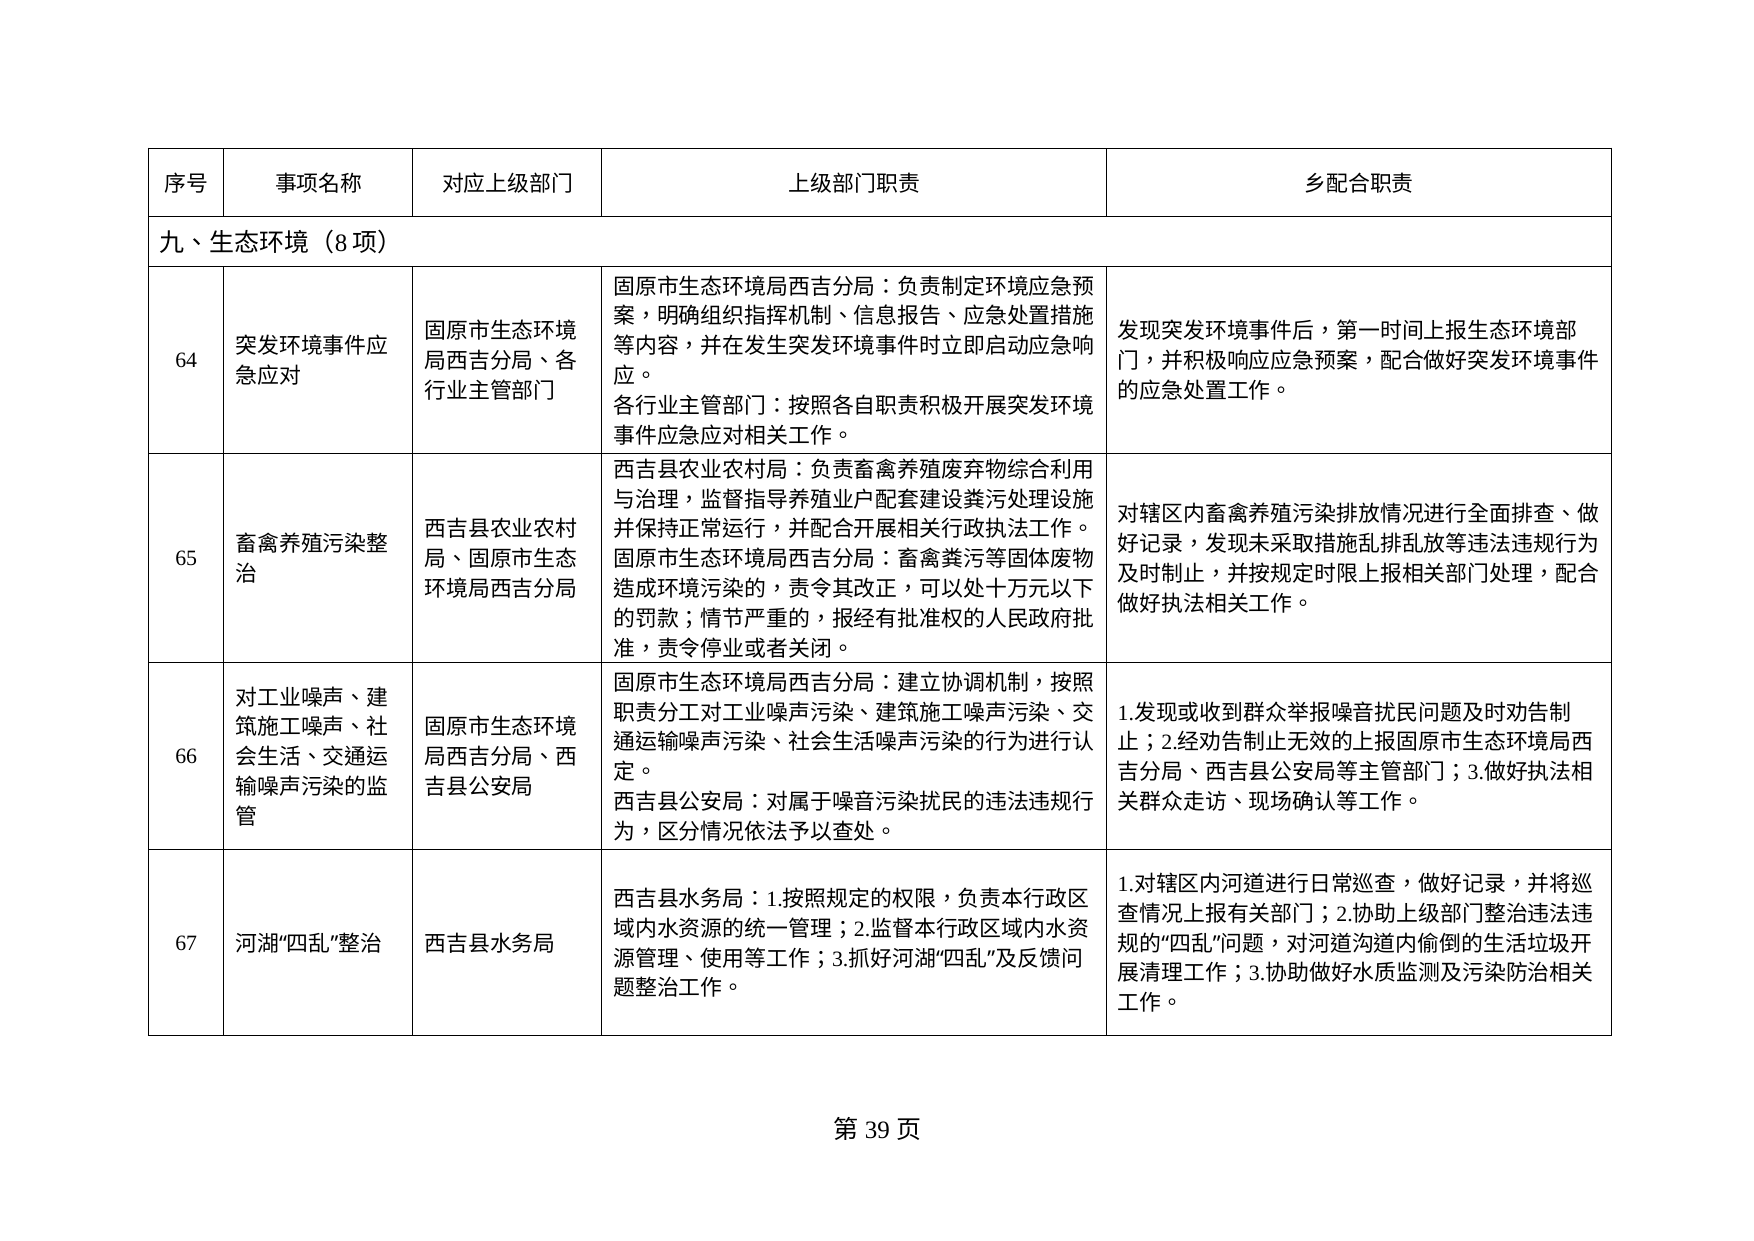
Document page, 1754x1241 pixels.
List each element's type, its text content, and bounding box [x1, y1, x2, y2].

table_cell 发现突发环境事件后，第一时间上报生态环境部门，并积极响应应急预案，配合做好突发环境事件的应急处置工作。 [1107, 267, 1611, 453]
table_cell 1.发现或收到群众举报噪音扰民问题及时劝告制止；2.经劝告制止无效的上报固原市生态环境局西吉分局、西吉县公安局等主管部门；3.做好执法相关群众走访、现场确认等工作。 [1107, 663, 1611, 849]
table_cell 九、生态环境（8项） [149, 217, 1611, 266]
table_cell 西吉县水务局 [413, 850, 601, 1035]
table_cell 65 [149, 454, 223, 662]
table_cell 河湖“四乱”整治 [224, 850, 412, 1035]
table_header 序号 [149, 149, 223, 216]
table_cell 西吉县农业农村局：负责畜禽养殖废弃物综合利用与治理，监督指导养殖业户配套建设粪污处理设施并保持正常运行，并配合开展相关行政执法工作。 固原市生态环境局西吉分局：畜禽粪污等固体废物造成环境污染的，责令其改正，可以处十万元以下的罚款；情节严重的，报经有批准权的人民政府批准，责令停业或者关闭。 [602, 454, 1106, 662]
table_cell 固原市生态环境局西吉分局、西吉县公安局 [413, 663, 601, 849]
table_header 上级部门职责 [602, 149, 1106, 216]
table_cell 对辖区内畜禽养殖污染排放情况进行全面排查、做好记录，发现未采取措施乱排乱放等违法违规行为及时制止，并按规定时限上报相关部门处理，配合做好执法相关工作。 [1107, 454, 1611, 662]
table_header 对应上级部门 [413, 149, 601, 216]
table_cell 1.对辖区内河道进行日常巡查，做好记录，并将巡查情况上报有关部门；2.协助上级部门整治违法违规的“四乱”问题，对河道沟道内偷倒的生活垃圾开展清理工作；3.协助做好水质监测及污染防治相关工作。 [1107, 850, 1611, 1035]
table_cell 固原市生态环境局西吉分局：负责制定环境应急预案，明确组织指挥机制、信息报告、应急处置措施等内容，并在发生突发环境事件时立即启动应急响应。 各行业主管部门：按照各自职责积极开展突发环境事件应急应对相关工作。 [602, 267, 1106, 453]
table_cell 对工业噪声、建筑施工噪声、社会生活、交通运输噪声污染的监管 [224, 663, 412, 849]
table_cell 固原市生态环境局西吉分局、各行业主管部门 [413, 267, 601, 453]
table_cell 西吉县农业农村局、固原市生态环境局西吉分局 [413, 454, 601, 662]
table_cell 固原市生态环境局西吉分局：建立协调机制，按照职责分工对工业噪声污染、建筑施工噪声污染、交通运输噪声污染、社会生活噪声污染的行为进行认定。 西吉县公安局：对属于噪音污染扰民的违法违规行为，区分情况依法予以查处。 [602, 663, 1106, 849]
table_cell 西吉县水务局：1.按照规定的权限，负责本行政区域内水资源的统一管理；2.监督本行政区域内水资源管理、使用等工作；3.抓好河湖“四乱”及反馈问题整治工作。 [602, 850, 1106, 1035]
table_cell 66 [149, 663, 223, 849]
table_cell 67 [149, 850, 223, 1035]
table_cell 突发环境事件应急应对 [224, 267, 412, 453]
table_header 事项名称 [224, 149, 412, 216]
table_cell 64 [149, 267, 223, 453]
table_cell 畜禽养殖污染整治 [224, 454, 412, 662]
table_header 乡配合职责 [1107, 149, 1611, 216]
